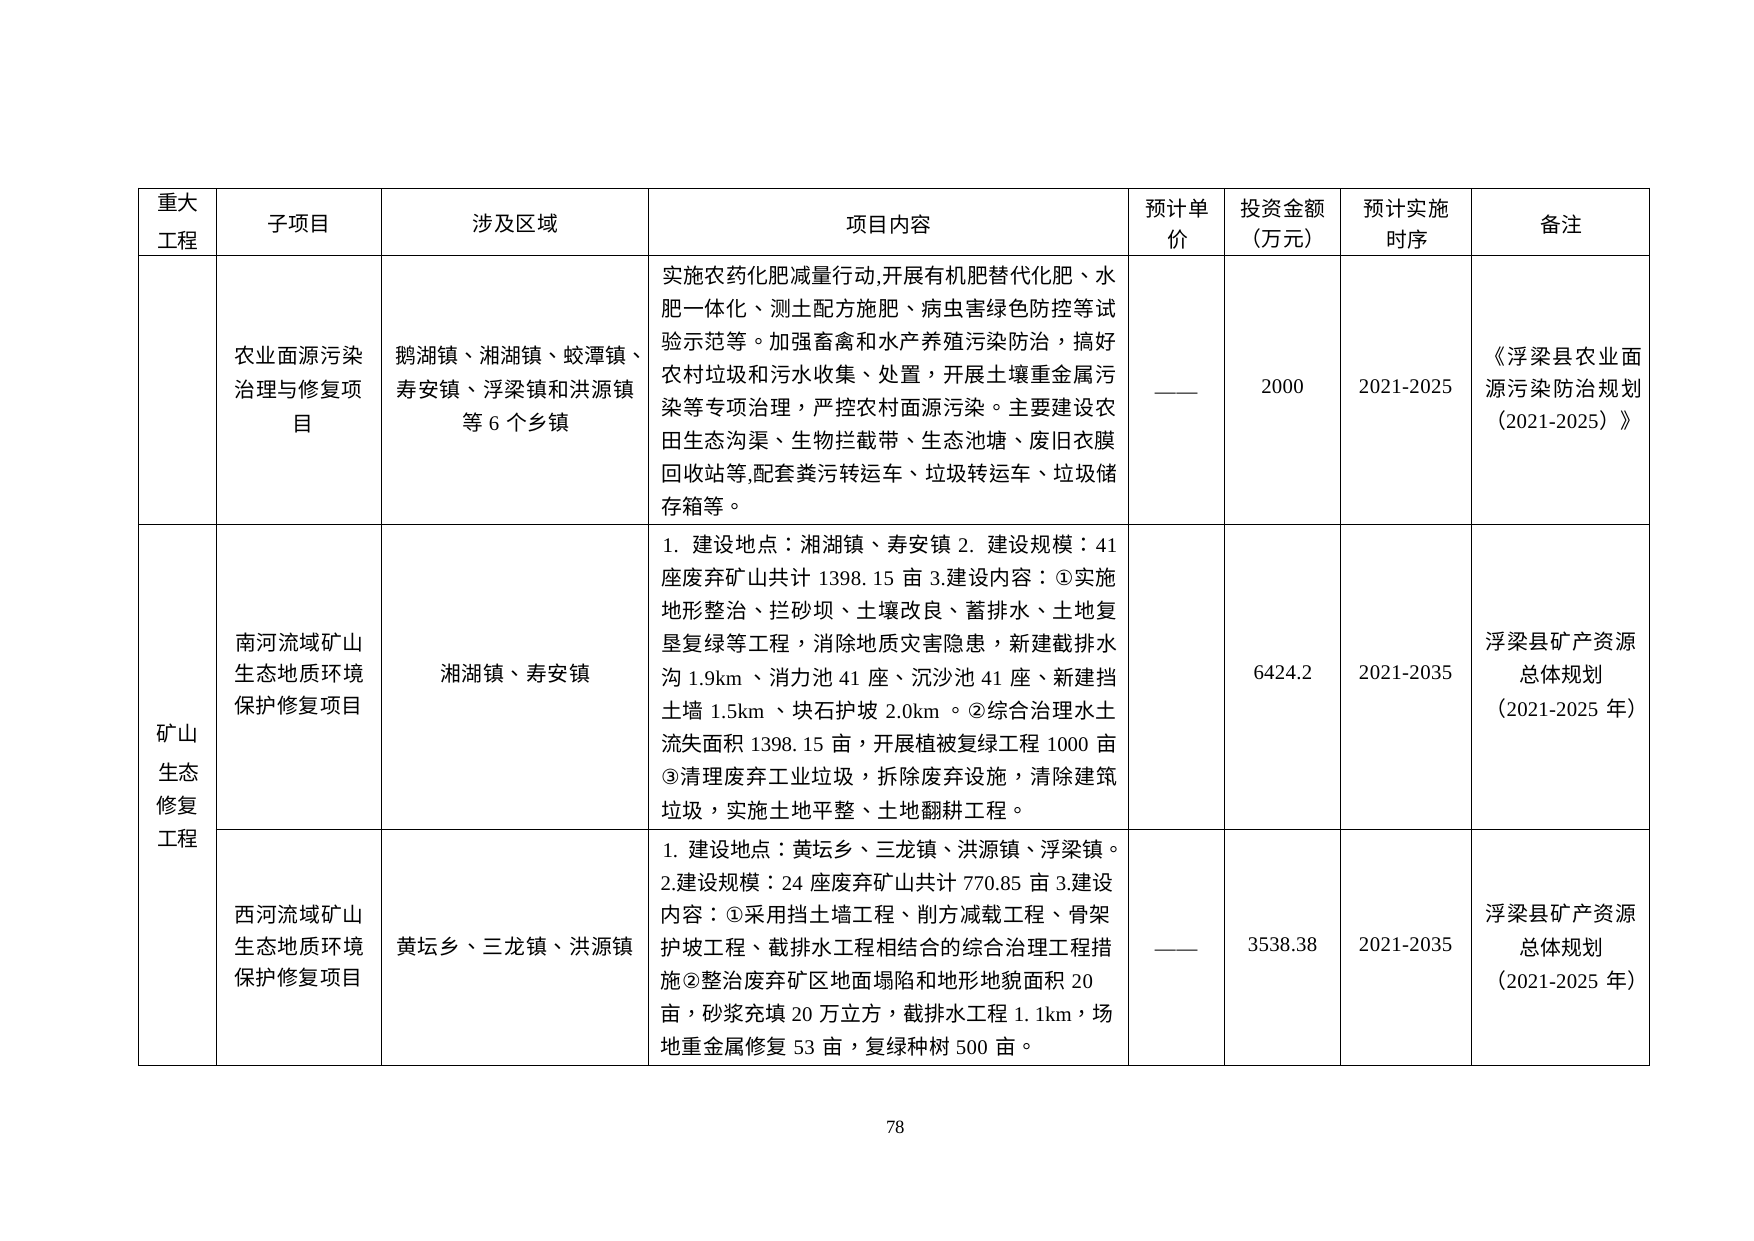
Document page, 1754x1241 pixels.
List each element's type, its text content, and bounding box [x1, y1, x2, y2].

table_cell 1. 建设地点：湘湖镇、寿安镇 2. 建设规模：41 座废弃矿山共计 1398. 15 亩 3.建设内容：①实施 地形整治、拦砂坝、土壤改良、蓄排水、土地复 垦复绿等工程，消除地质灾害隐患，新建截排水 沟 1.9km 、消力池 41 座、沉沙池 41 座、新建挡 土墙 1.5km 、块石护坡 2.0km 。②综合治理水土 流失面积 1398. 15 亩，开展植被复绿工程 1000 亩 ③清理废弃工业垃圾，拆除废弃设施，清除建筑 垃圾，实施土地平整、土地翻耕工程。 [649, 525, 1128, 829]
table_cell 湘湖镇、寿安镇 [382, 525, 648, 829]
table_cell —— [1129, 256, 1224, 524]
table_header 项目内容 [649, 189, 1128, 255]
table_header 预计单 价 [1129, 189, 1224, 255]
table_cell 黄坛乡、三龙镇、洪源镇 [382, 830, 648, 1065]
table_cell 实施农药化肥减量行动,开展有机肥替代化肥、水 肥一体化、测土配方施肥、病虫害绿色防控等试 验示范等。加强畜禽和水产养殖污染防治，搞好 农村垃圾和污水收集、处置，开展土壤重金属污 染等专项治理，严控农村面源污染。主要建设农 田生态沟渠、生物拦截带、生态池塘、废旧衣膜 回收站等,配套粪污转运车、垃圾转运车、垃圾储 存箱等。 [649, 256, 1128, 524]
table_cell [1129, 525, 1224, 829]
table_cell 1. 建设地点：黄坛乡、三龙镇、洪源镇、浮梁镇。 2.建设规模：24 座废弃矿山共计 770.85 亩 3.建设 内容：①采用挡土墙工程、削方减载工程、骨架 护坡工程、截排水工程相结合的综合治理工程措 施②整治废弃矿区地面塌陷和地形地貌面积 20 亩，砂浆充填 20 万立方，截排水工程 1. 1km，场 地重金属修复 53 亩，复绿种树 500 亩。 [649, 830, 1128, 1065]
table_cell 2021-2035 [1341, 525, 1471, 829]
table_cell 2021-2025 [1341, 256, 1471, 524]
table_cell 矿山 生态 修复 工程 [139, 525, 216, 1065]
table_cell 浮梁县矿产资源 总体规划 （2021-2025 年） [1472, 525, 1649, 829]
table_header 重大 工程 [139, 189, 216, 255]
table_cell [139, 256, 216, 524]
table_cell —— [1129, 830, 1224, 1065]
table_header 子项目 [217, 189, 381, 255]
table_cell 南河流域矿山 生态地质环境 保护修复项目 [217, 525, 381, 829]
table_cell 2021-2035 [1341, 830, 1471, 1065]
table_cell 鹅湖镇、湘湖镇、蛟潭镇、 寿安镇、浮梁镇和洪源镇 等 6 个乡镇 [382, 256, 648, 524]
table_header 涉及区域 [382, 189, 648, 255]
table_cell 西河流域矿山 生态地质环境 保护修复项目 [217, 830, 381, 1065]
table_cell 《浮梁县农业面 源污染防治规划 （2021-2025）》 [1472, 256, 1649, 524]
table_header 投资金额 （万元） [1225, 189, 1340, 255]
table_cell 浮梁县矿产资源 总体规划 （2021-2025 年） [1472, 830, 1649, 1065]
table_cell 农业面源污染 治理与修复项 目 [217, 256, 381, 524]
table_cell 3538.38 [1225, 830, 1340, 1065]
table_cell 2000 [1225, 256, 1340, 524]
table_header 预计实施 时序 [1341, 189, 1471, 255]
table_cell 6424.2 [1225, 525, 1340, 829]
table_header 备注 [1472, 189, 1649, 255]
